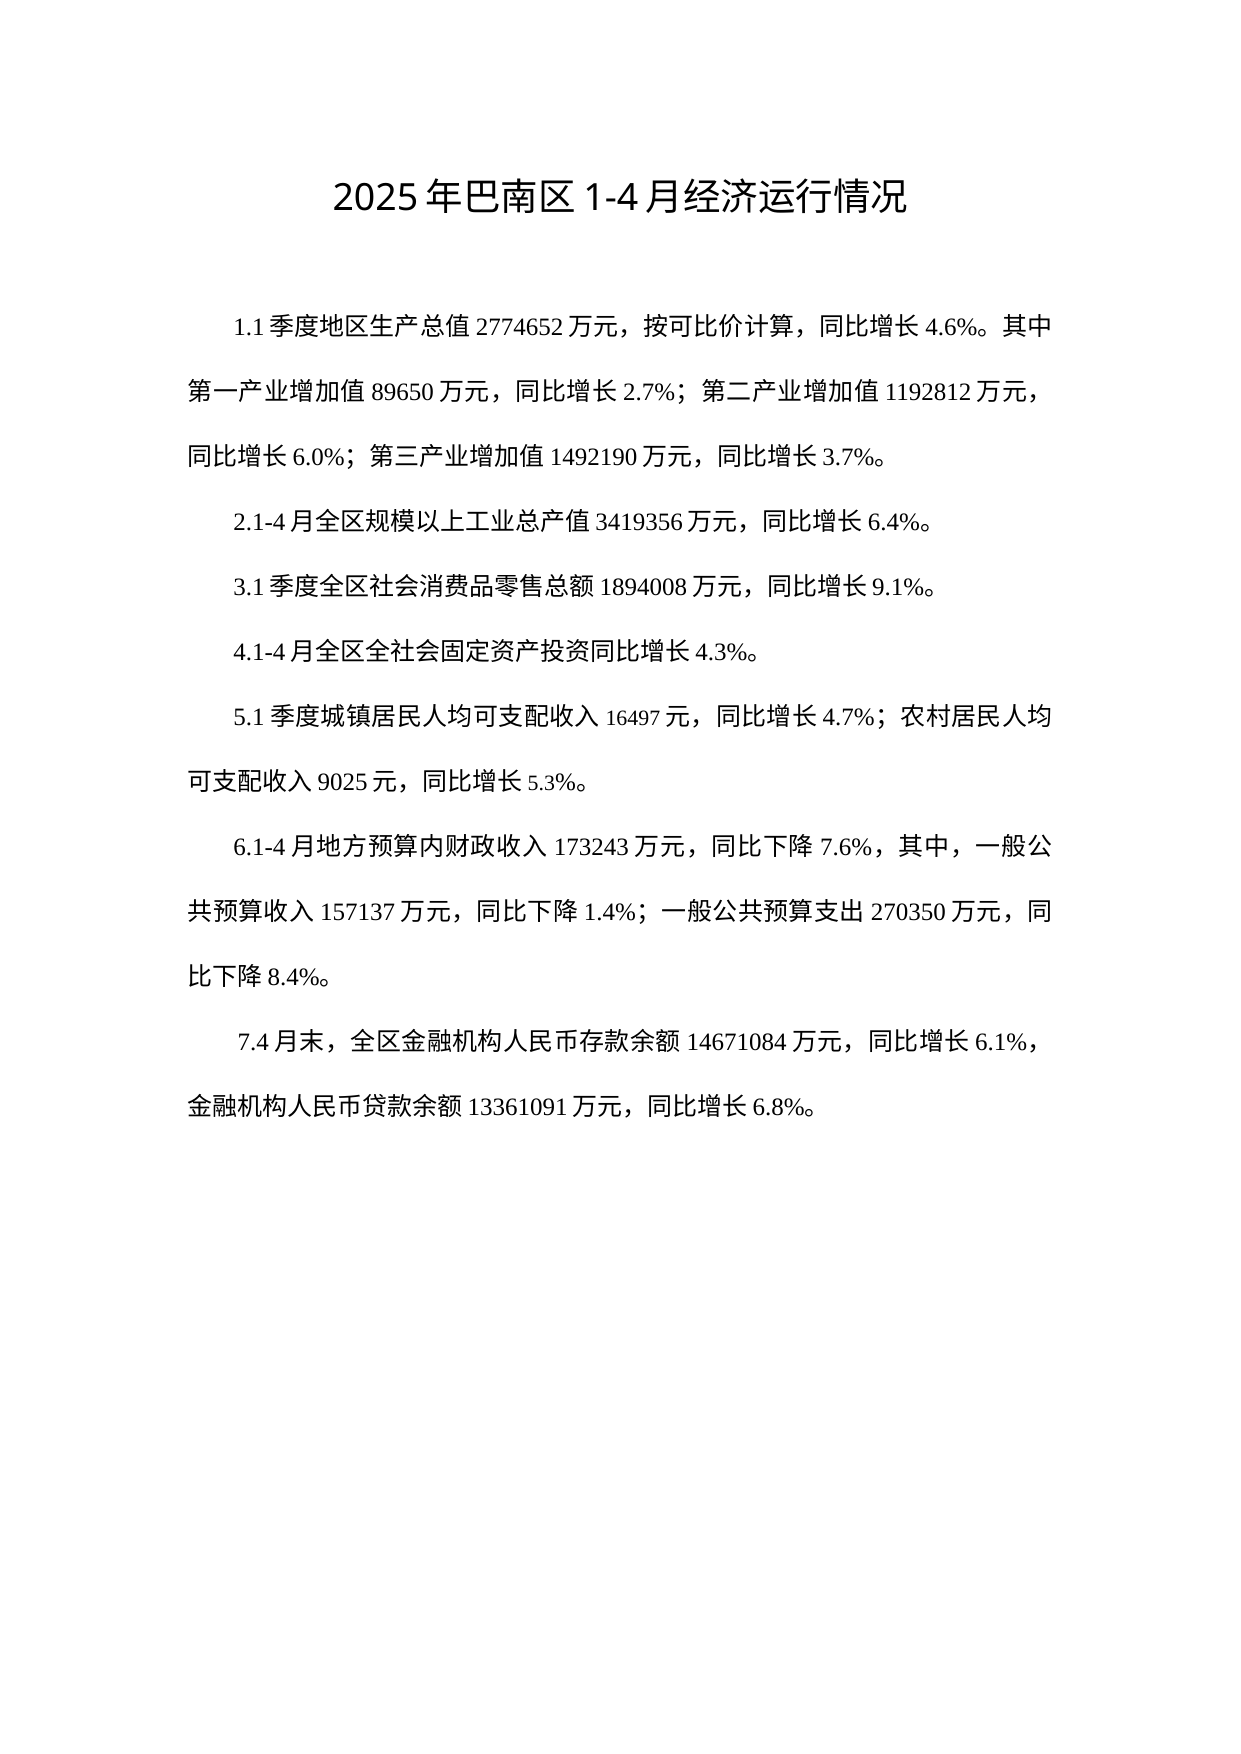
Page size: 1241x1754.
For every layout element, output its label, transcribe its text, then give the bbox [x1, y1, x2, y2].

text 3.1季度全区社会消费品零售总额1894008万元，同比增长9.1%。 [187, 552, 1053, 617]
text 2025年巴南区1-4月经济运行情况 [187, 162, 1053, 227]
text 5.1季度城镇居民人均可支配收入16497元，同比增长4.7%；农村居民人均可支配收入9025元，同比增长5.3%。 [187, 682, 1053, 812]
text 1.1季度地区生产总值2774652万元，按可比价计算，同比增长4.6%。其中第一产业增加值89650万元，同比增长2.7%；第二产业增加值1192812万元，同比增长6.0%；第三产业增加值1492190万元，同比增长3.7%。 [187, 292, 1053, 487]
text 2.1-4月全区规模以上工业总产值3419356万元，同比增长6.4%。 [187, 487, 1053, 552]
text 7.4月末，全区金融机构人民币存款余额14671084万元，同比增长6.1%，金融机构人民币贷款余额13361091万元，同比增长6.8%。 [187, 1007, 1053, 1137]
text 4.1-4月全区全社会固定资产投资同比增长4.3%。 [187, 617, 1053, 682]
text 6.1-4月地方预算内财政收入173243万元，同比下降7.6%，其中，一般公共预算收入157137万元，同比下降1.4%；一般公共预算支出270350万元，同比下降8.4%。 [187, 812, 1053, 1007]
